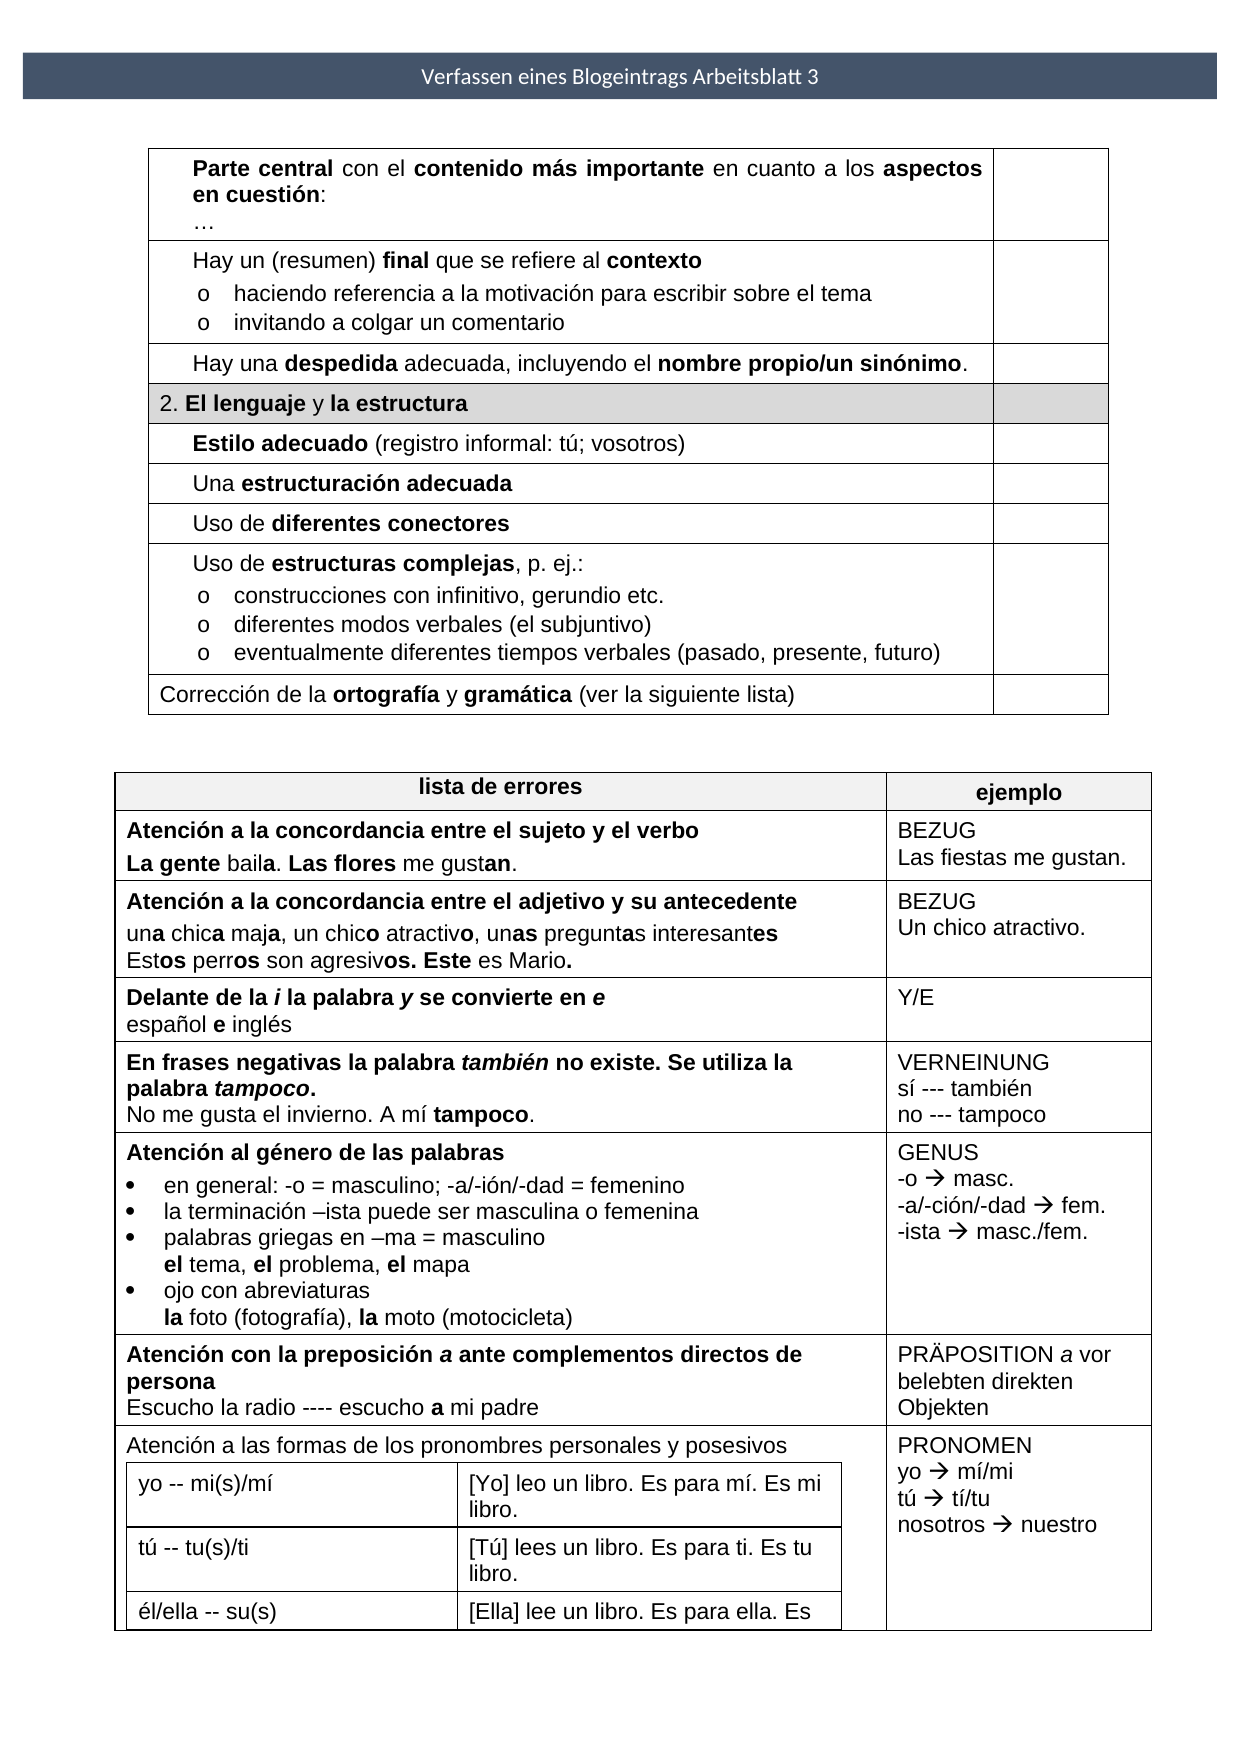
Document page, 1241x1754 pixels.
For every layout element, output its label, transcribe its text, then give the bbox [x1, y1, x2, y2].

table_cell [994, 464, 1108, 503]
table_cell BEZUG Un chico atractivo. [887, 881, 1151, 977]
table_cell Y/E [887, 978, 1151, 1041]
table_cell PRÄPOSITION a vor belebten direkten Objekten [887, 1335, 1151, 1424]
table_cell Estilo adecuado (registro informal: tú; vosotros) [149, 424, 993, 463]
table_cell BEZUG Las fiestas me gustan. [887, 811, 1151, 880]
table_cell [994, 149, 1108, 240]
table_cell Atención a la concordancia entre el adjetivo y su antecedente una chica maja, un chico atractivo, unas preguntas interesantes Estos perros son agresivos. Este es Mario. [116, 881, 886, 977]
table_header lista de errores [116, 773, 886, 810]
table_cell Parte central con el contenido más importante en cuanto a los aspectos en cuestión: … [149, 149, 993, 240]
table_cell Corrección de la ortografía y gramática (ver la siguiente lista) [149, 675, 993, 713]
table_cell [994, 424, 1108, 463]
table_cell [994, 504, 1108, 542]
table_cell 2. El lenguaje y la estructura [149, 384, 993, 423]
table_cell Una estructuración adecuada [149, 464, 993, 503]
table_cell GENUS -o masc. -a/-ción/-dad fem. -ista masc./fem. [887, 1133, 1151, 1334]
table_header ejemplo [887, 773, 1151, 810]
table_cell VERNEINUNG sí --- también no --- tampoco [887, 1042, 1151, 1132]
table_cell Uso de estructuras complejas, p. ej.: construcciones con infinitivo, gerundio etc. diferentes modos verbales (el subjuntivo) eventualmente diferentes tiempos verbales (pasado, presente, futuro) [149, 544, 993, 674]
table_cell Hay un (resumen) final que se refiere al contexto haciendo referencia a la motivación para escribir sobre el tema invitando a colgar un comentario [149, 241, 993, 343]
table_cell Atención al género de las palabras en general: -o = masculino; -a/-ión/-dad = femenino la terminación –ista puede ser masculina o femenina palabras griegas en –ma = masculino el tema, el problema, el mapa ojo con abreviaturas la foto (fotografía), la moto (motocicleta) [116, 1133, 886, 1334]
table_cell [887, 1426, 1151, 1629]
table_cell [994, 241, 1108, 343]
table_cell [994, 384, 1108, 423]
table_cell [994, 344, 1108, 383]
table_cell Atención a las formas de los pronombres personales y posesivos [116, 1426, 886, 1629]
table_cell Delante de la i la palabra y se convierte en e español e inglés [116, 978, 886, 1041]
table_cell Atención a la concordancia entre el sujeto y el verbo La gente baila. Las flores me gustan. [116, 811, 886, 880]
table_cell Uso de diferentes conectores [149, 504, 993, 542]
table_cell [994, 544, 1108, 674]
table_cell Atención con la preposición a ante complementos directos de persona Escucho la radio ---- escucho a mi padre [116, 1335, 886, 1424]
table_cell [994, 675, 1108, 713]
table_cell Hay una despedida adecuada, incluyendo el nombre propio/un sinónimo. [149, 344, 993, 383]
table_cell En frases negativas la palabra también no existe. Se utiliza la palabra tampoco. No me gusta el invierno. A mí tampoco. [116, 1042, 886, 1132]
